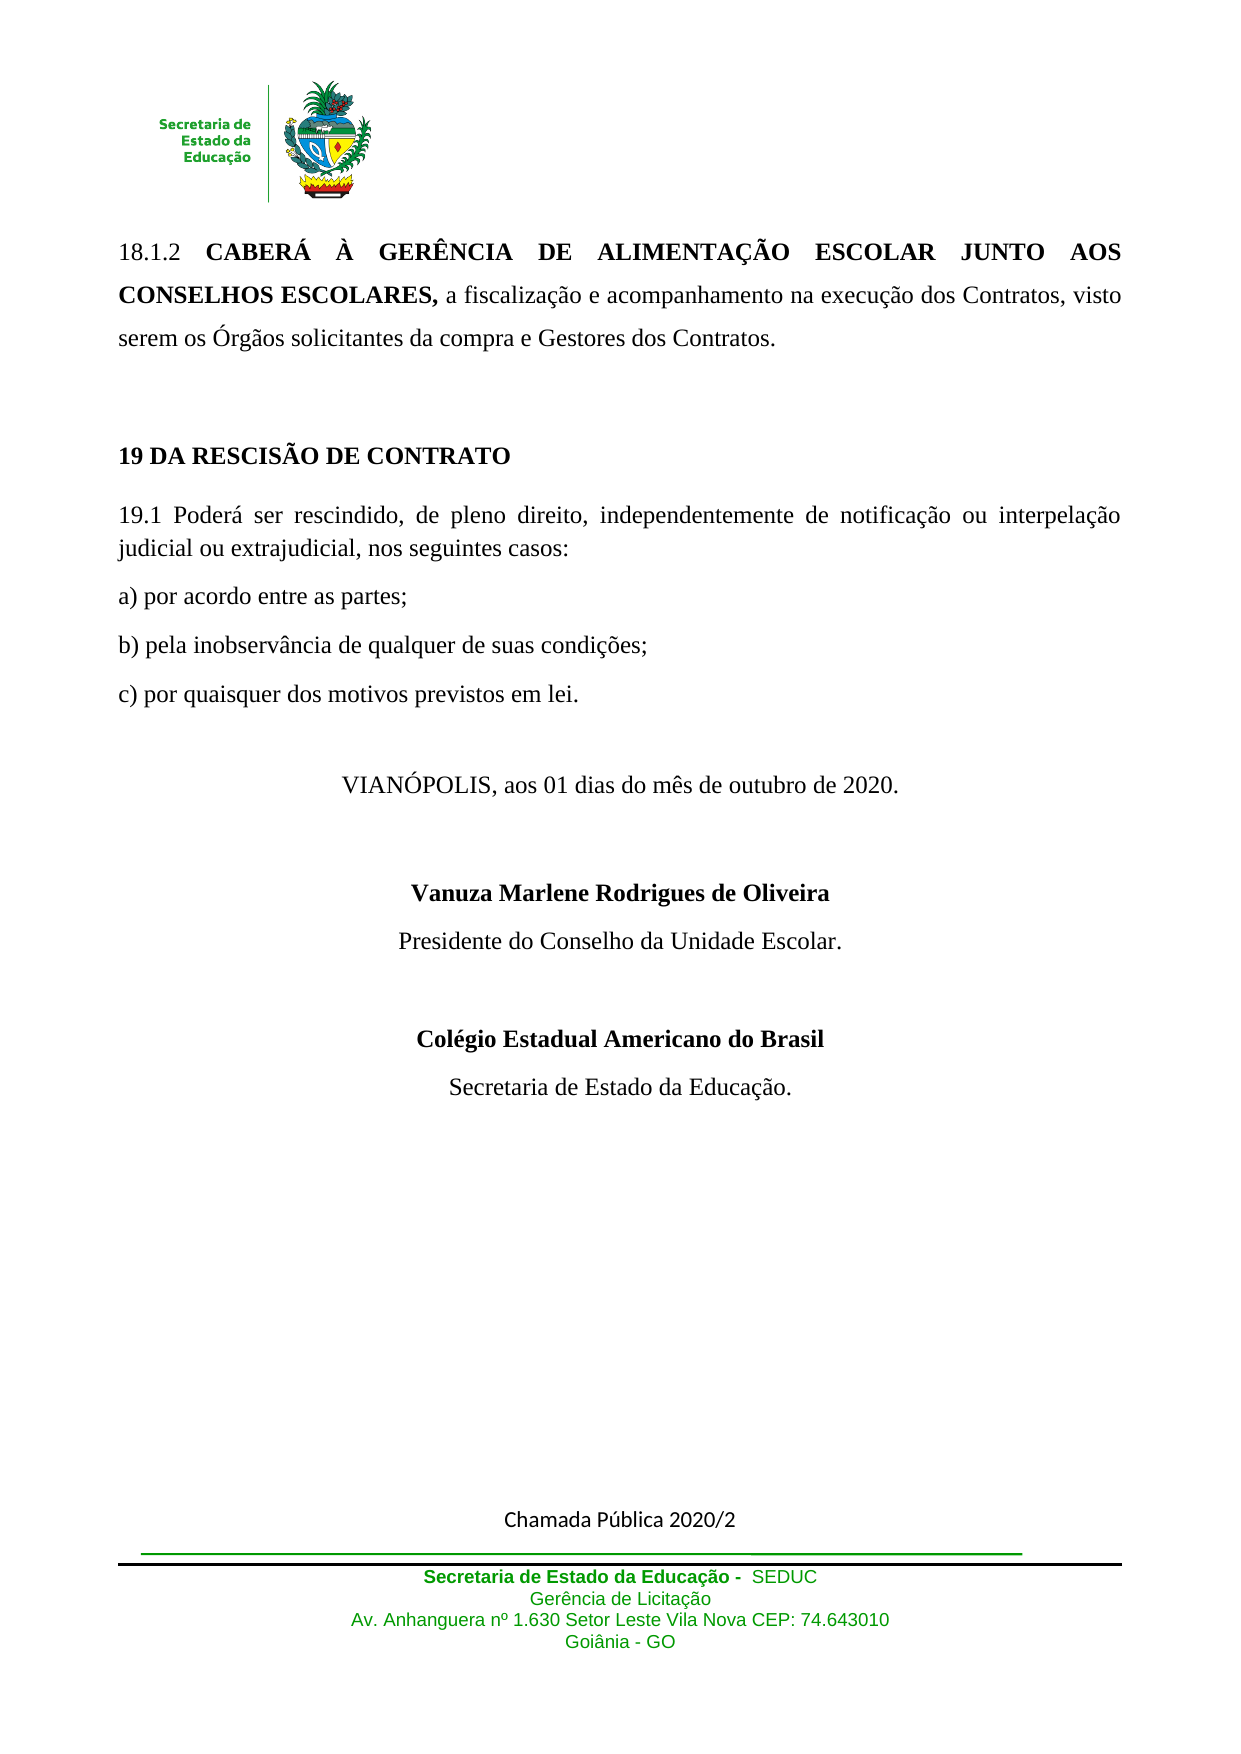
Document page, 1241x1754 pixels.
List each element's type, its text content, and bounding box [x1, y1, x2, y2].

text VIANÓPOLIS, aos 01 dias do mês de outubro de 2020. [118, 770, 1122, 799]
text a) por acordo entre as partes; [118, 581, 1122, 610]
text 19 DA RESCISÃO DE CONTRATO [118, 441, 1122, 470]
text b) pela inobservância de qualquer de suas condições; [118, 630, 1122, 659]
text 18.1.2 CABERÁ À GERÊNCIA DE ALIMENTAÇÃO ESCOLAR JUNTO AOS CONSELHOS ESCOLARES, a fiscalização e acompanhamento na execução dos Contratos, visto serem os Órgãos solicitantes da compra e Gestores dos Contratos. [118, 237, 1122, 352]
text c) por quaisquer dos motivos previstos em lei. [118, 679, 1122, 707]
text Vanuza Marlene Rodrigues de Oliveira [118, 878, 1122, 907]
text Presidente do Conselho da Unidade Escolar. [118, 926, 1122, 955]
text 19.1 Poderá ser rescindido, de pleno direito, independentemente de notificação ou interpelação judicial ou extrajudicial, nos seguintes casos: [118, 500, 1122, 561]
picture [118, 73, 412, 210]
text Secretaria de Estado da Educação. [118, 1072, 1122, 1101]
text Colégio Estadual Americano do Brasil [118, 1024, 1122, 1052]
